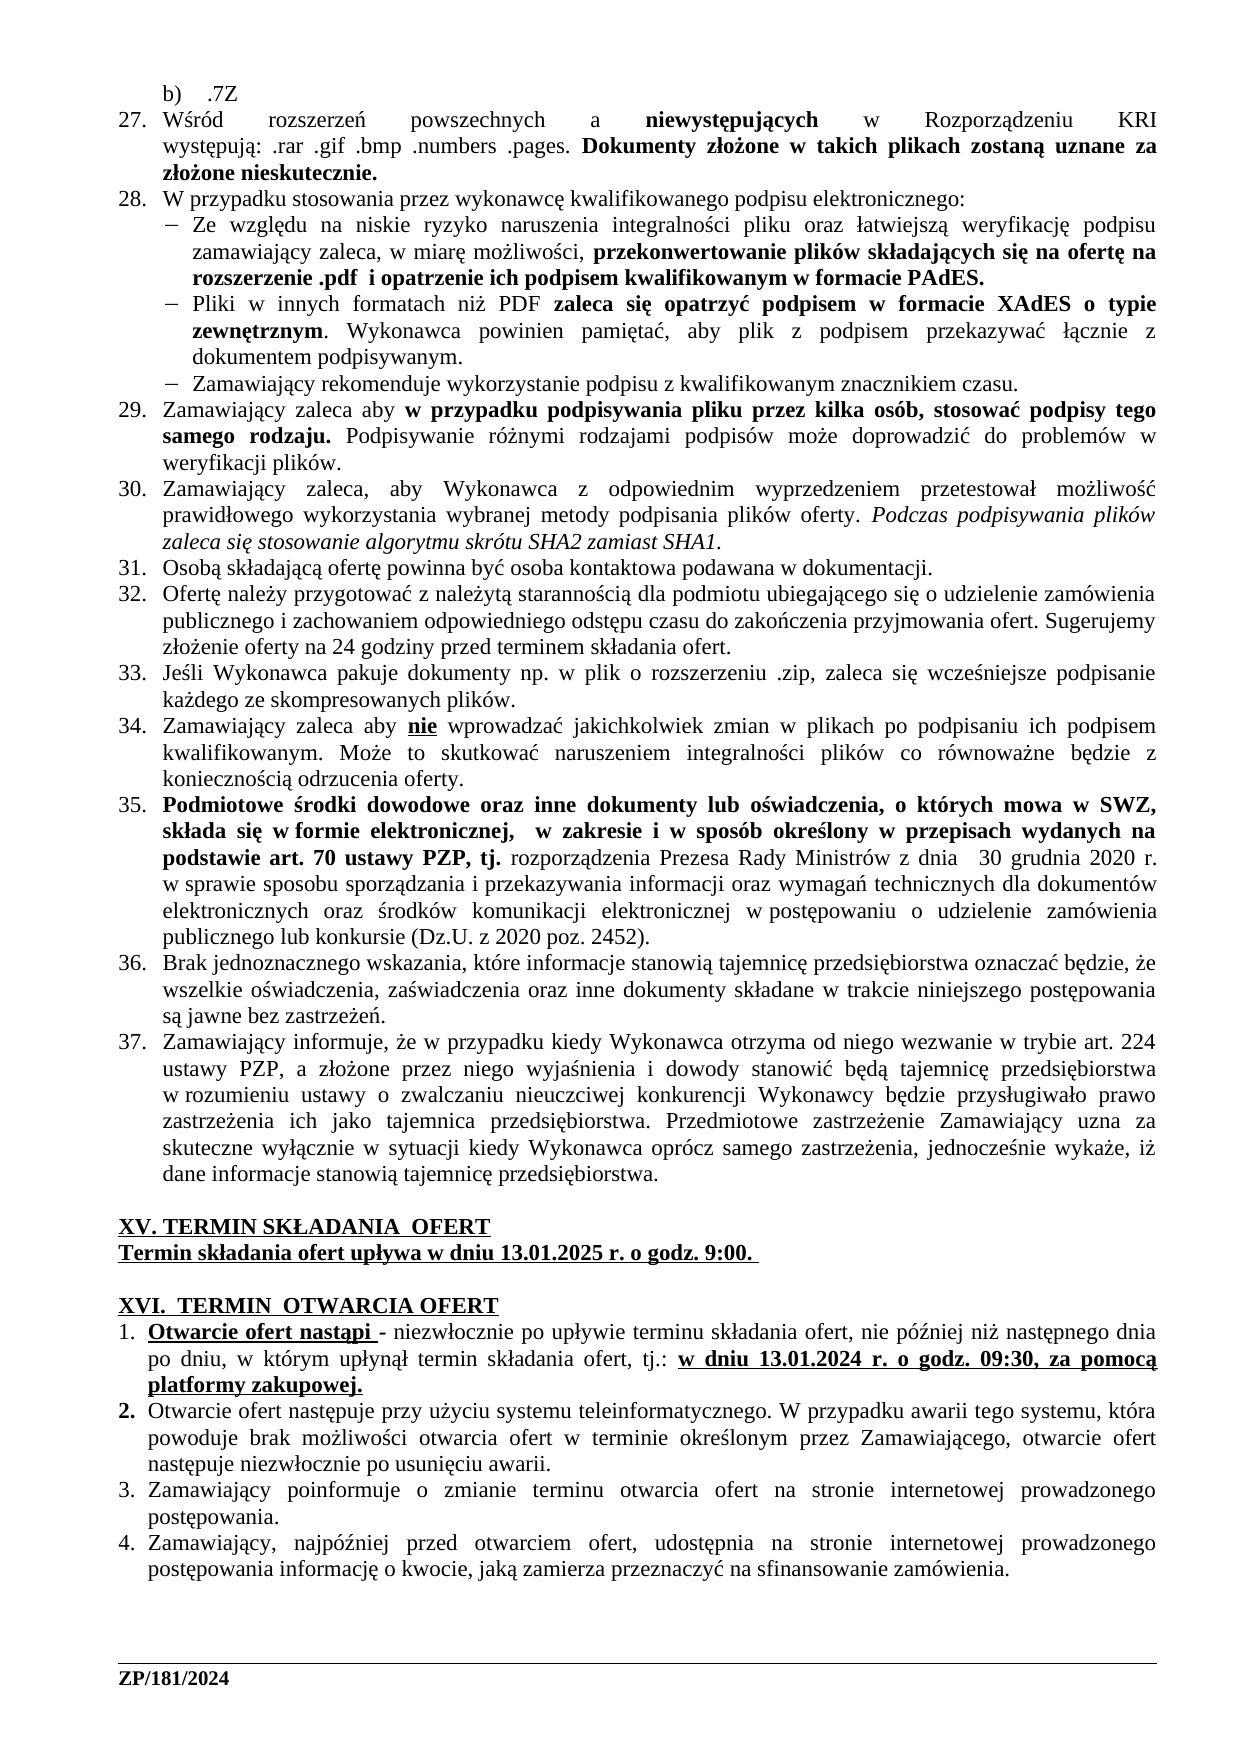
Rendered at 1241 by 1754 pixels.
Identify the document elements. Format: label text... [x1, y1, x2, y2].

list Podmiotowe środki dowodowe oraz inne dokumenty lub oświadczenia, o których mowa w SWZ, składa się w formie elektronicznej, w zakresie i w sposób określony w przepisach wydanych na podstawie art. 70 ustawy PZP, tj. rozporządzenia Prezesa Rady Ministrów z dnia 30 grudnia 2020 r. w sprawie sposobu sporządzania i przekazywania informacji oraz wymagań technicznych dla dokumentów elektronicznych oraz środków komunikacji elektronicznej w postępowaniu o udzielenie zamówienia publicznego lub konkursie (Dz.U. z 2020 poz. 2452). [118, 791, 1157, 949]
list .7Z [162, 80, 1157, 106]
list Jeśli Wykonawca pakuje dokumenty np. w plik o rozszerzeniu .zip, zaleca się wcześniejsze podpisanie każdego ze skompresowanych plików. [118, 659, 1157, 712]
list Zamawiający, najpóźniej przed otwarciem ofert, udostępnia na stronie internetowej prowadzonego postępowania informację o kwocie, jaką zamierza przeznaczyć na sfinansowanie zamówienia. [118, 1529, 1157, 1582]
list W przypadku stosowania przez wykonawcę kwalifikowanego podpisu elektronicznego: [118, 185, 1157, 211]
text XVI. TERMIN OTWARCIA OFERT [118, 1292, 1157, 1318]
list Zamawiający zaleca aby w przypadku podpisywania pliku przez kilka osób, stosować podpisy tego samego rodzaju. Podpisywanie różnymi rodzajami podpisów może doprowadzić do problemów w weryfikacji plików. [118, 396, 1157, 475]
list Osobą składającą ofertę powinna być osoba kontaktowa podawana w dokumentacji. [118, 554, 1157, 580]
list Ze względu na niskie ryzyko naruszenia integralności pliku oraz łatwiejszą weryfikację podpisu zamawiający zaleca, w miarę możliwości, przekonwertowanie plików składających się na ofertę na rozszerzenie .pdf i opatrzenie ich podpisem kwalifikowanym w formacie PAdES. [162, 211, 1157, 291]
list Zamawiający zaleca aby nie wprowadzać jakichkolwiek zmian w plikach po podpisaniu ich podpisem kwalifikowanym. Może to skutkować naruszeniem integralności plików co równoważne będzie z koniecznością odrzucenia oferty. [118, 712, 1157, 791]
list Zamawiający poinformuje o zmianie terminu otwarcia ofert na stronie internetowej prowadzonego postępowania. [118, 1476, 1157, 1529]
list Otwarcie ofert nastąpi - niezwłocznie po upływie terminu składania ofert, nie później niż następnego dnia po dniu, w którym upłynął termin składania ofert, tj.: w dniu 13.01.2024 r. o godz. 09:30, za pomocą platformy zakupowej. [118, 1318, 1157, 1397]
list Wśród rozszerzeń powszechnych a niewystępujących w Rozporządzeniu KRI występują: .rar .gif .bmp .numbers .pages. Dokumenty złożone w takich plikach zostaną uznane za złożone nieskutecznie. [118, 106, 1157, 185]
list Pliki w innych formatach niż PDF zaleca się opatrzyć podpisem w formacie XAdES o typie zewnętrznym. Wykonawca powinien pamiętać, aby plik z podpisem przekazywać łącznie z dokumentem podpisywanym. [162, 291, 1157, 369]
text XV. TERMIN SKŁADANIA OFERT [118, 1213, 1157, 1239]
list Zamawiający zaleca, aby Wykonawca z odpowiednim wyprzedzeniem przetestował możliwość prawidłowego wykorzystania wybranej metody podpisania plików oferty. Podczas podpisywania plików zaleca się stosowanie algorytmu skrótu SHA2 zamiast SHA1. [118, 475, 1157, 554]
list Zamawiający informuje, że w przypadku kiedy Wykonawca otrzyma od niego wezwanie w trybie art. 224 ustawy PZP, a złożone przez niego wyjaśnienia i dowody stanowić będą tajemnicę przedsiębiorstwa w rozumieniu ustawy o zwalczaniu nieuczciwej konkurencji Wykonawcy będzie przysługiwało prawo zastrzeżenia ich jako tajemnica przedsiębiorstwa. Przedmiotowe zastrzeżenie Zamawiający uzna za skuteczne wyłącznie w sytuacji kiedy Wykonawca oprócz samego zastrzeżenia, jednocześnie wykaże, iż dane informacje stanowią tajemnicę przedsiębiorstwa. [118, 1028, 1157, 1187]
list Zamawiający rekomenduje wykorzystanie podpisu z kwalifikowanym znacznikiem czasu. [162, 369, 1157, 396]
list Ofertę należy przygotować z należytą starannością dla podmiotu ubiegającego się o udzielenie zamówienia publicznego i zachowaniem odpowiedniego odstępu czasu do zakończenia przyjmowania ofert. Sugerujemy złożenie oferty na 24 godziny przed terminem składania ofert. [118, 580, 1157, 659]
text Termin składania ofert upływa w dniu 13.01.2025 r. o godz. 9:00. [118, 1239, 1157, 1266]
list Brak jednoznacznego wskazania, które informacje stanowią tajemnicę przedsiębiorstwa oznaczać będzie, że wszelkie oświadczenia, zaświadczenia oraz inne dokumenty składane w trakcie niniejszego postępowania są jawne bez zastrzeżeń. [118, 949, 1157, 1028]
list Otwarcie ofert następuje przy użyciu systemu teleinformatycznego. W przypadku awarii tego systemu, która powoduje brak możliwości otwarcia ofert w terminie określonym przez Zamawiającego, otwarcie ofert następuje niezwłocznie po usunięciu awarii. [118, 1397, 1157, 1476]
